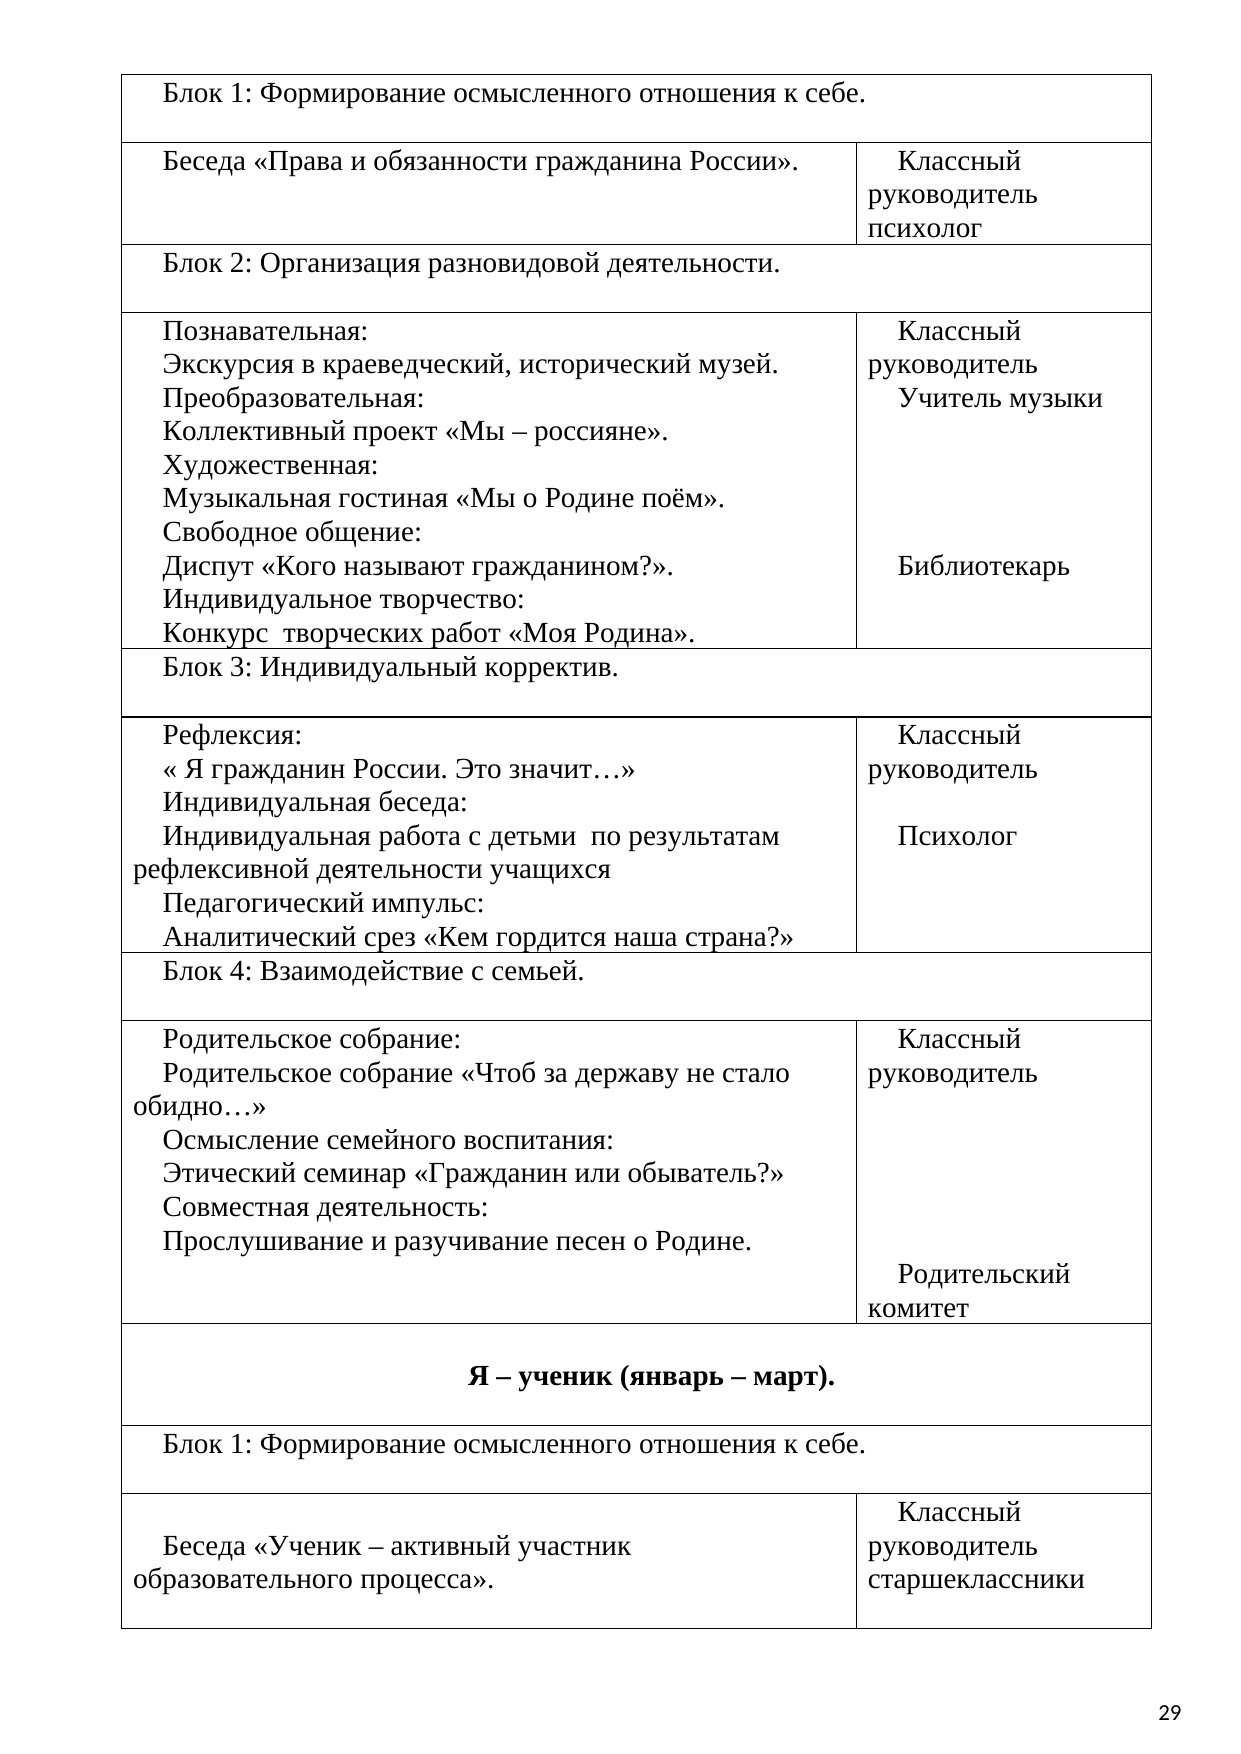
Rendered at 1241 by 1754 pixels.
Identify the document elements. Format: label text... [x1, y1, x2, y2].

table_cell Блок 1: Формирование осмысленного отношения к себе. [122, 1426, 1151, 1493]
table_cell Блок 1: Формирование осмысленного отношения к себе. [122, 75, 1151, 142]
table_cell Беседа «Ученик – активный участник образовательного процесса». [122, 1494, 856, 1628]
table_cell Классный руководитель психолог [857, 143, 1151, 244]
table_cell Родительское собрание: Родительское собрание «Чтоб за державу не стало обидно…» Осмысление семейного воспитания: Этический семинар «Гражданин или обыватель?» Совместная деятельность: Прослушивание и разучивание песен о Родине. [122, 1021, 856, 1323]
table_cell Я – ученик (январь – март). [122, 1324, 1151, 1425]
table_cell Рефлексия: « Я гражданин России. Это значит…» Индивидуальная беседа: Индивидуальная работа с детьми по результатам рефлексивной деятельности учащихся Педагогический импульс: Аналитический срез «Кем гордится наша страна?» [122, 718, 856, 952]
table_cell Познавательная: Экскурсия в краеведческий, исторический музей. Преобразовательная: Коллективный проект «Мы – россияне». Художественная: Музыкальная гостиная «Мы о Родине поём». Свободное общение: Диспут «Кого называют гражданином?». Индивидуальное творчество: Конкурс творческих работ «Моя Родина». [122, 313, 856, 648]
table_cell Беседа «Права и обязанности гражданина России». [122, 143, 856, 244]
table_cell Блок 3: Индивидуальный корректив. [122, 649, 1151, 716]
table_cell Классный руководитель старшеклассники [857, 1494, 1151, 1628]
table_cell Блок 2: Организация разновидовой деятельности. [122, 245, 1151, 312]
table_cell Блок 4: Взаимодействие с семьей. [122, 953, 1151, 1020]
table_cell Классный руководитель Родительский комитет [857, 1021, 1151, 1323]
table_cell Классный руководитель Учитель музыки Библиотекарь [857, 313, 1151, 648]
table_cell Классный руководитель Психолог [857, 718, 1151, 952]
